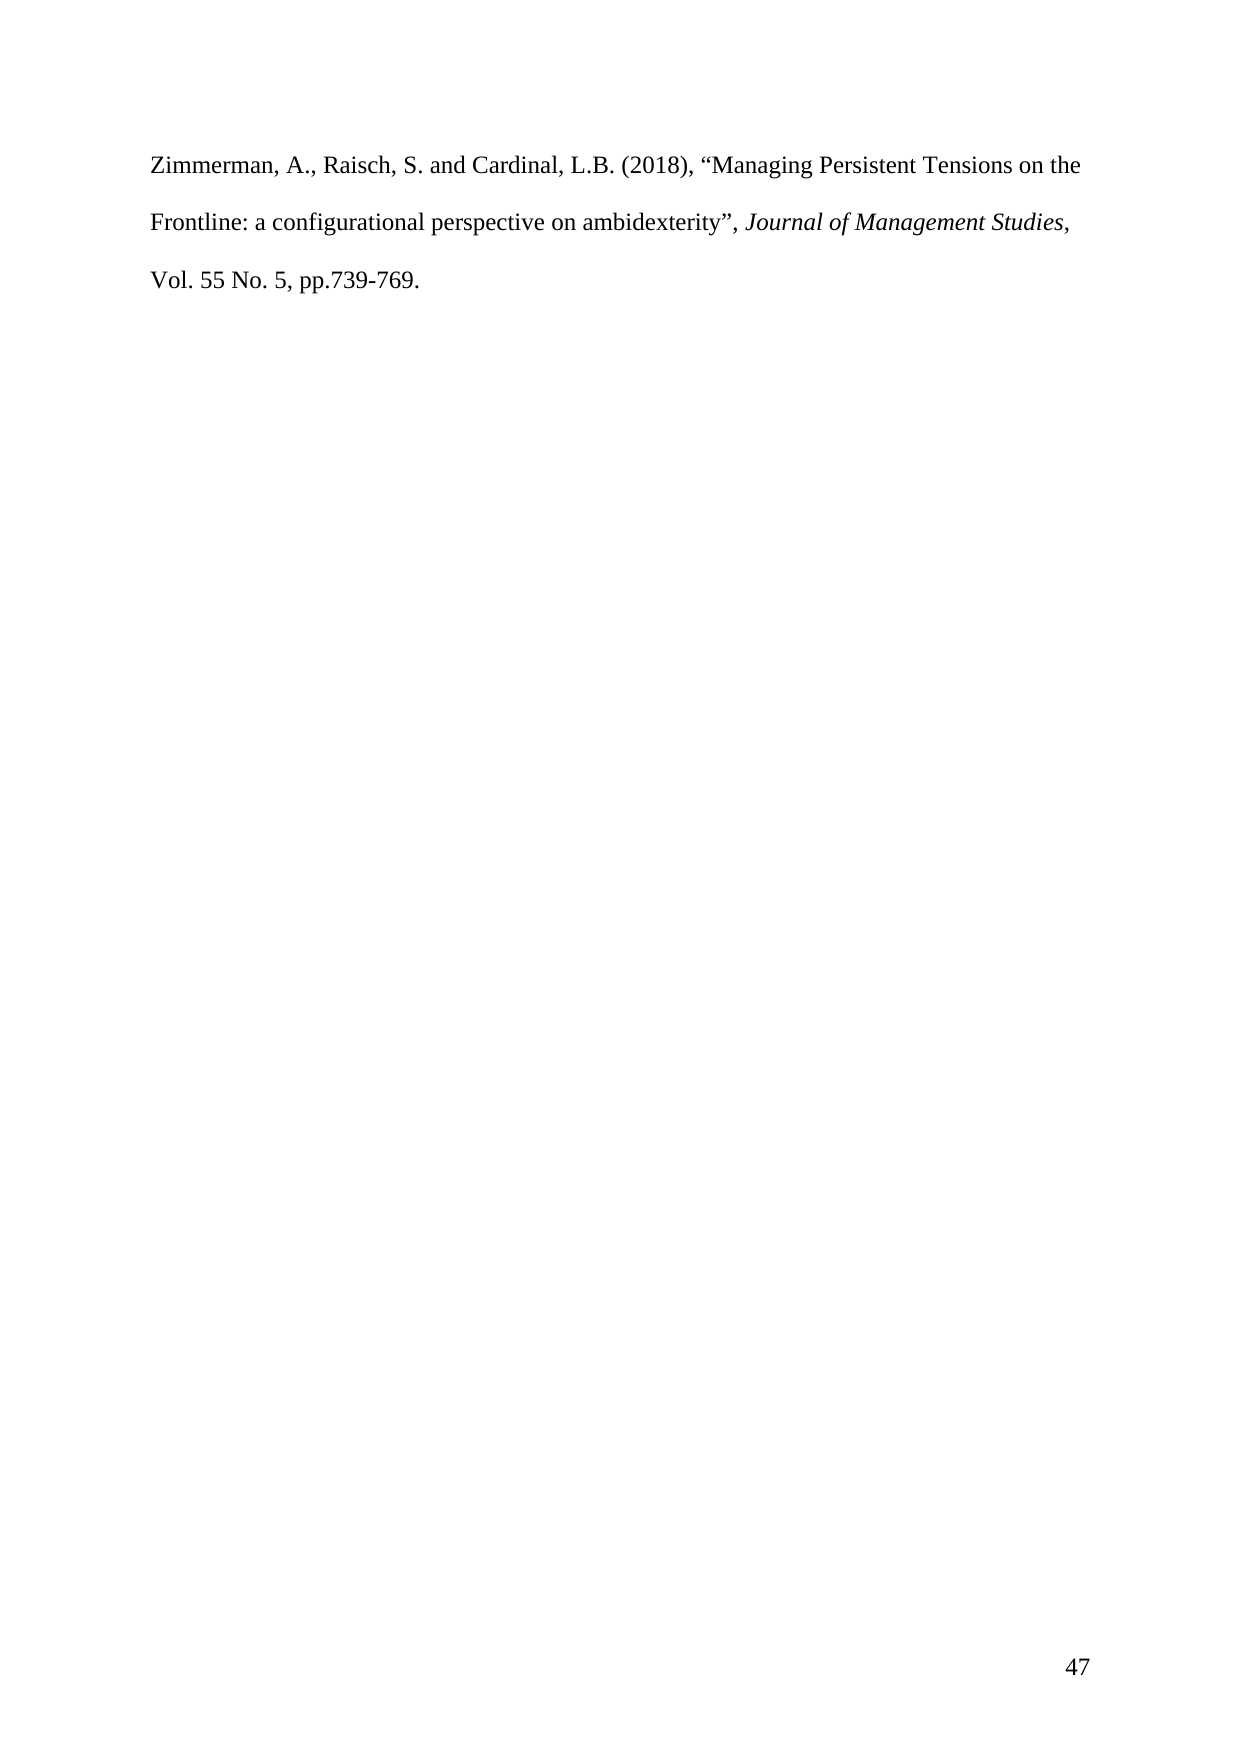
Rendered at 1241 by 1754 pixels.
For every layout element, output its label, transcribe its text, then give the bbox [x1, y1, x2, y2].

text Zimmerman, A., Raisch, S. and Cardinal, L.B. (2018), “Managing Persistent Tensions on the Frontline: a configurational perspective on ambidexterity”, Journal of Management Studies, Vol. 55 No. 5, pp.739-769. [150, 150, 1095, 294]
